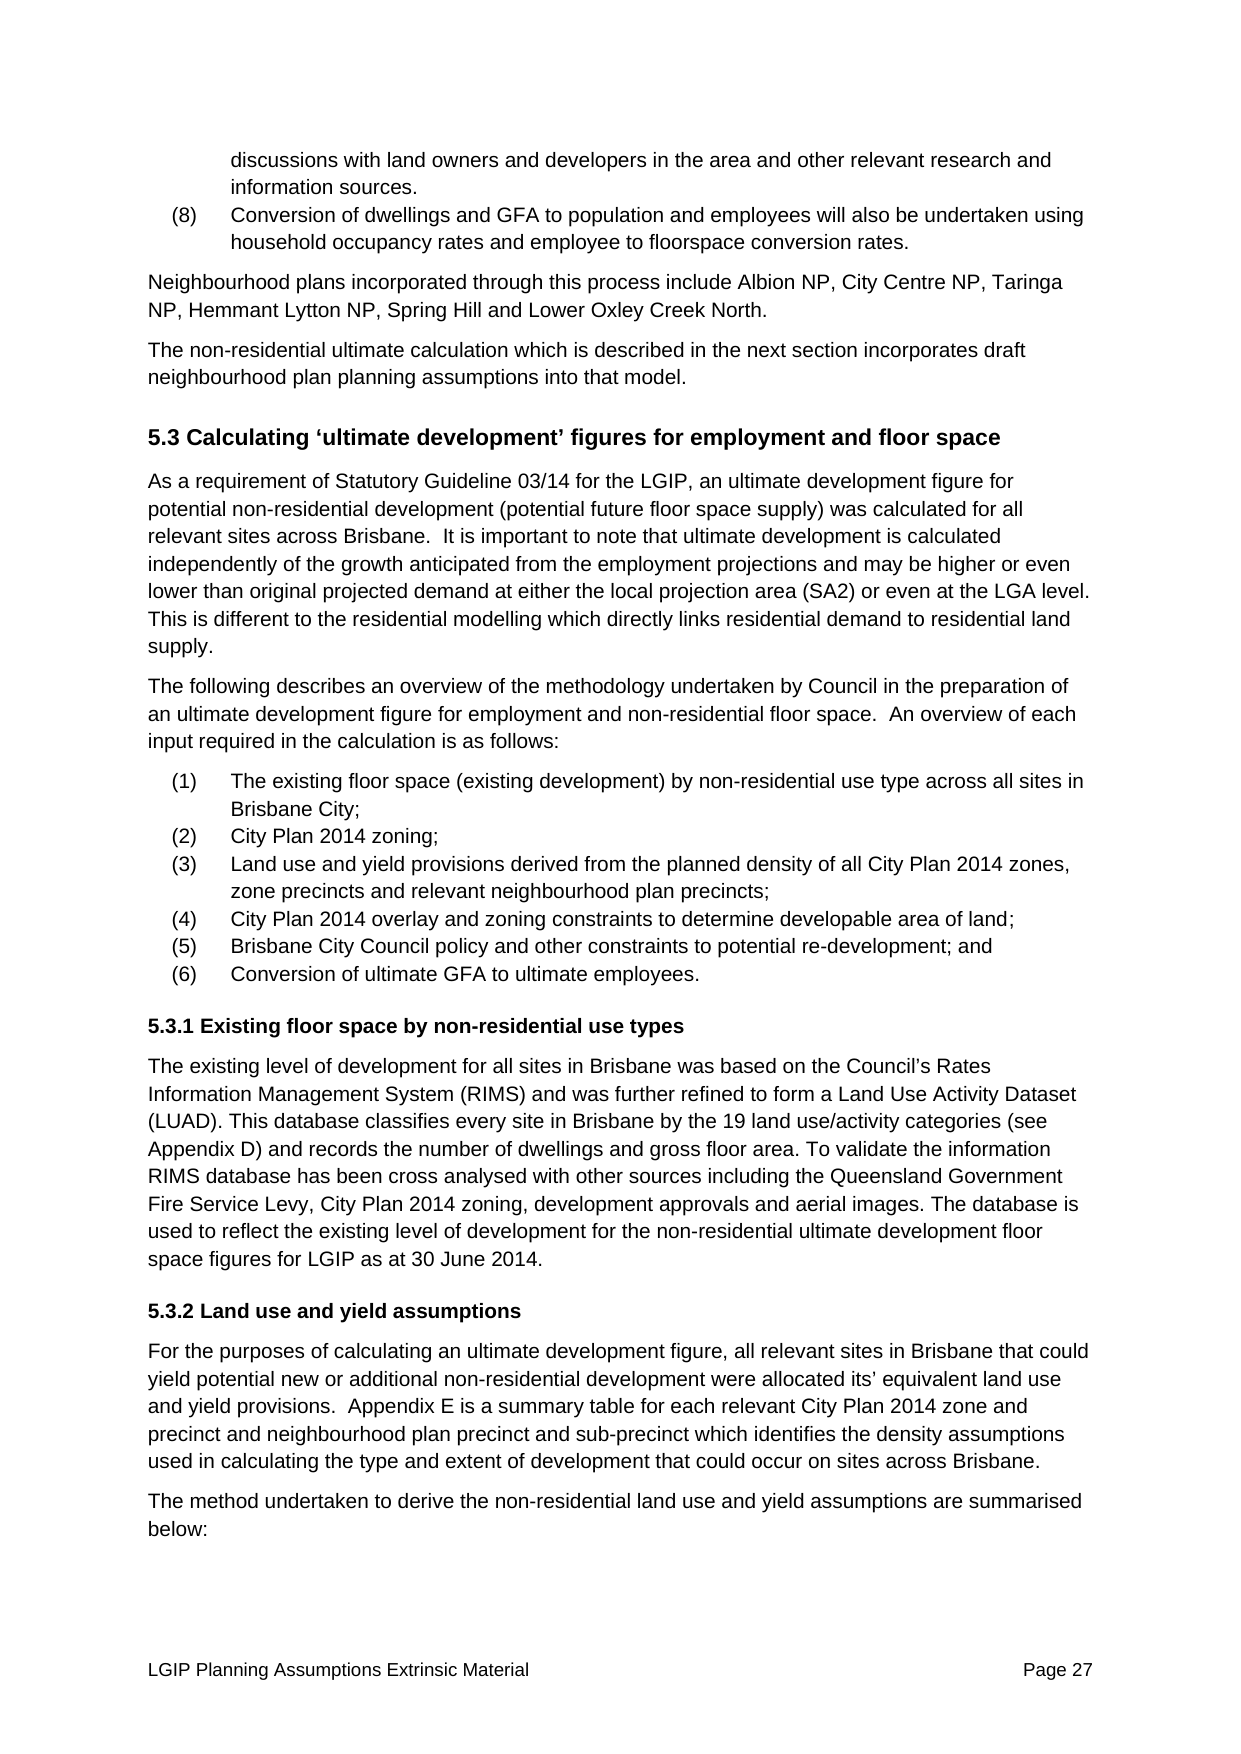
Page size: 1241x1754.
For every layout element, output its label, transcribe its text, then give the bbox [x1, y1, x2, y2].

subtitle Existing floor space by non-residential use types [148, 1014, 1092, 1038]
list Brisbane City Council policy and other constraints to potential re-development; and [171, 934, 1092, 958]
list Land use and yield provisions derived from the planned density of all City Plan 2014 zones, zone precincts and relevant neighbourhood plan precincts; [171, 852, 1092, 903]
list Conversion of ultimate GFA to ultimate employees. [171, 962, 1092, 986]
text The following describes an overview of the methodology undertaken by Council in the preparation of an ultimate development figure for employment and non-residential floor space. An overview of each input required in the calculation is as follows: [148, 674, 1092, 753]
text For the purposes of calculating an ultimate development figure, all relevant sites in Brisbane that could yield potential new or additional non-residential development were allocated its’ equivalent land use and yield provisions. Appendix E is a summary table for each relevant City Plan 2014 zone and precinct and neighbourhood plan precinct and sub-precinct which identifies the density assumptions used in calculating the type and extent of development that could occur on sites across Brisbane. [148, 1339, 1092, 1473]
list City Plan 2014 zoning; [171, 824, 1092, 848]
subtitle Calculating ‘ultimate development’ figures for employment and floor space [148, 424, 1092, 450]
list The existing floor space (existing development) by non-residential use type across all sites in Brisbane City; [171, 769, 1092, 821]
text As a requirement of Statutory Guideline 03/14 for the LGIP, an ultimate development figure for potential non-residential development (potential future floor space supply) was calculated for all relevant sites across Brisbane. It is important to note that ultimate development is calculated independently of the growth anticipated from the employment projections and may be higher or even lower than original projected demand at either the local projection area (SA2) or even at the LGA level. This is different to the residential modelling which directly links residential demand to residential land supply. [148, 469, 1092, 658]
text The existing level of development for all sites in Brisbane was based on the Council’s Rates Information Management System (RIMS) and was further refined to form a Land Use Activity Dataset (LUAD). This database classifies every site in Brisbane by the 19 land use/activity categories (see Appendix D) and records the number of dwellings and gross floor area. To validate the information RIMS database has been cross analysed with other sources including the Queensland Government Fire Service Levy, City Plan 2014 zoning, development approvals and aerial images. The database is used to reflect the existing level of development for the non-residential ultimate development floor space figures for LGIP as at 30 June 2014. [148, 1054, 1092, 1271]
list Conversion of dwellings and GFA to population and employees will also be undertaken using household occupancy rates and employee to floorspace conversion rates. [171, 203, 1092, 254]
subtitle Land use and yield assumptions [148, 1299, 1092, 1323]
text Neighbourhood plans incorporated through this process include Albion NP, City Centre NP, Taringa NP, Hemmant Lytton NP, Spring Hill and Lower Oxley Creek North. [148, 270, 1092, 322]
text The non-residential ultimate calculation which is described in the next section incorporates draft neighbourhood plan planning assumptions into that model. [148, 338, 1092, 389]
text The method undertaken to derive the non-residential land use and yield assumptions are summarised below: [148, 1489, 1092, 1541]
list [171, 148, 1092, 199]
list City Plan 2014 overlay and zoning constraints to determine developable area of land; [171, 907, 1092, 931]
